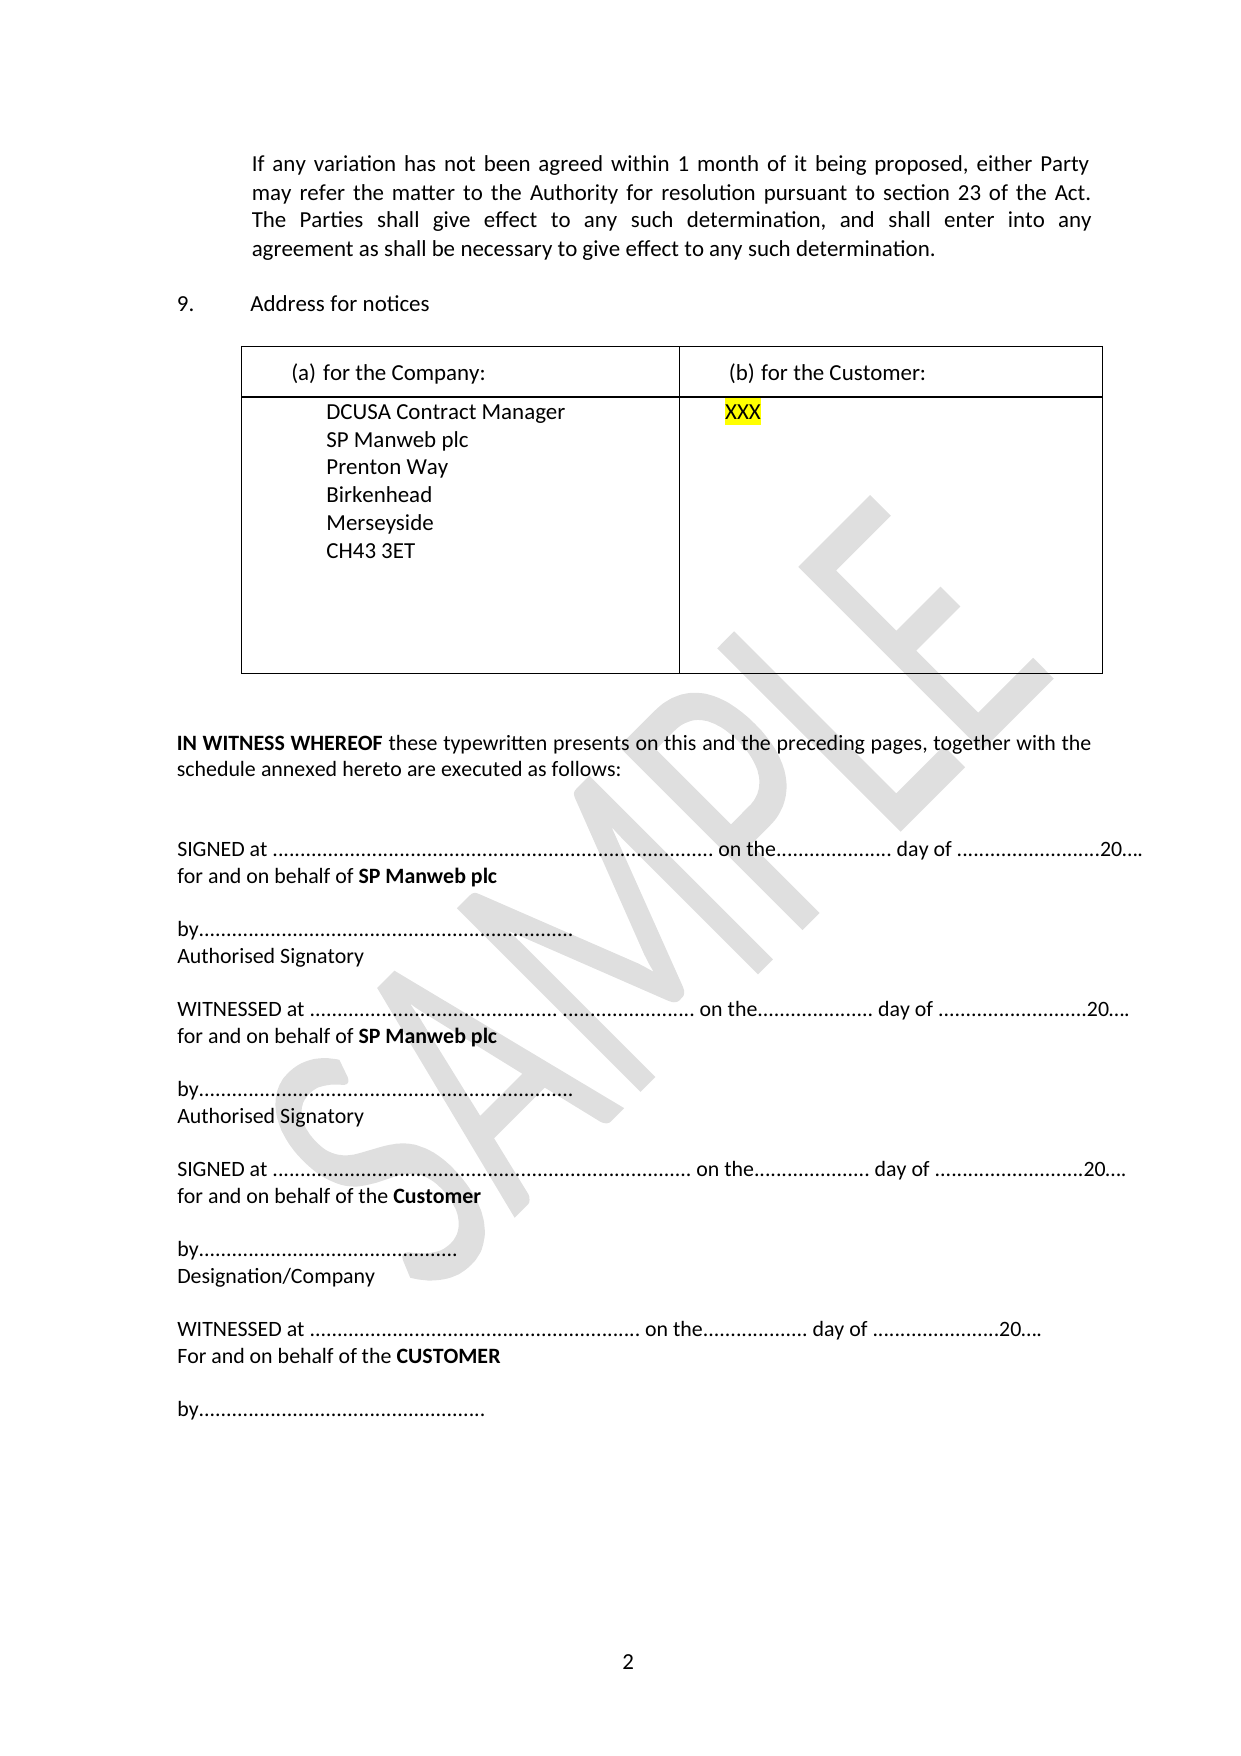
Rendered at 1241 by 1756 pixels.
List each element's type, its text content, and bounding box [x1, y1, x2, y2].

text by.................................................................... [177, 1076, 1148, 1102]
text by............................................... [177, 1236, 1148, 1262]
text for and on behalf of SP Manweb plc [177, 1022, 1148, 1049]
text by.................................................................... [177, 916, 1148, 942]
table_header (a) for the Company: [242, 347, 679, 396]
text For and on behalf of the CUSTOMER [177, 1342, 1148, 1369]
text by.................................................... [177, 1396, 1148, 1422]
text IN WITNESS WHEREOF these typewritten presents on this and the preceding pages, together with the schedule annexed hereto are executed as follows: [177, 729, 1092, 782]
text Authorised Signatory [177, 942, 1148, 969]
text for and on behalf of the Customer [177, 1182, 1148, 1209]
text SIGNED at ............................................................................ on the..................... day of ...........................20…. [177, 1156, 1148, 1182]
table_header (b) for the Customer: [680, 347, 1102, 396]
text Authorised Signatory [177, 1102, 1148, 1129]
text WITNESSED at ............................................. ........................ on the..................... day of ...........................20…. [177, 996, 1148, 1022]
text for and on behalf of SP Manweb plc [177, 862, 1148, 889]
table_cell DCUSA Contract Manager SP Manweb plc Prenton Way Birkenhead Merseyside CH43 3ET [242, 398, 679, 672]
text WITNESSED at ............................................................ on the................... day of .......................20…. [177, 1316, 1148, 1342]
text If any variation has not been agreed within 1 month of it being proposed, either Party may refer the matter to the Authority for resolution pursuant to section 23 of the Act. The Parties shall give effect to any such determination, and shall enter into any agreement as shall be necessary to give effect to any such determination. [252, 149, 1092, 262]
text Designation/Company [177, 1262, 1148, 1289]
table_cell XXX [680, 398, 1102, 672]
list Address for notices [177, 289, 1092, 317]
text SIGNED at ................................................................................ on the..................... day of ..........................20…. [177, 836, 1148, 862]
